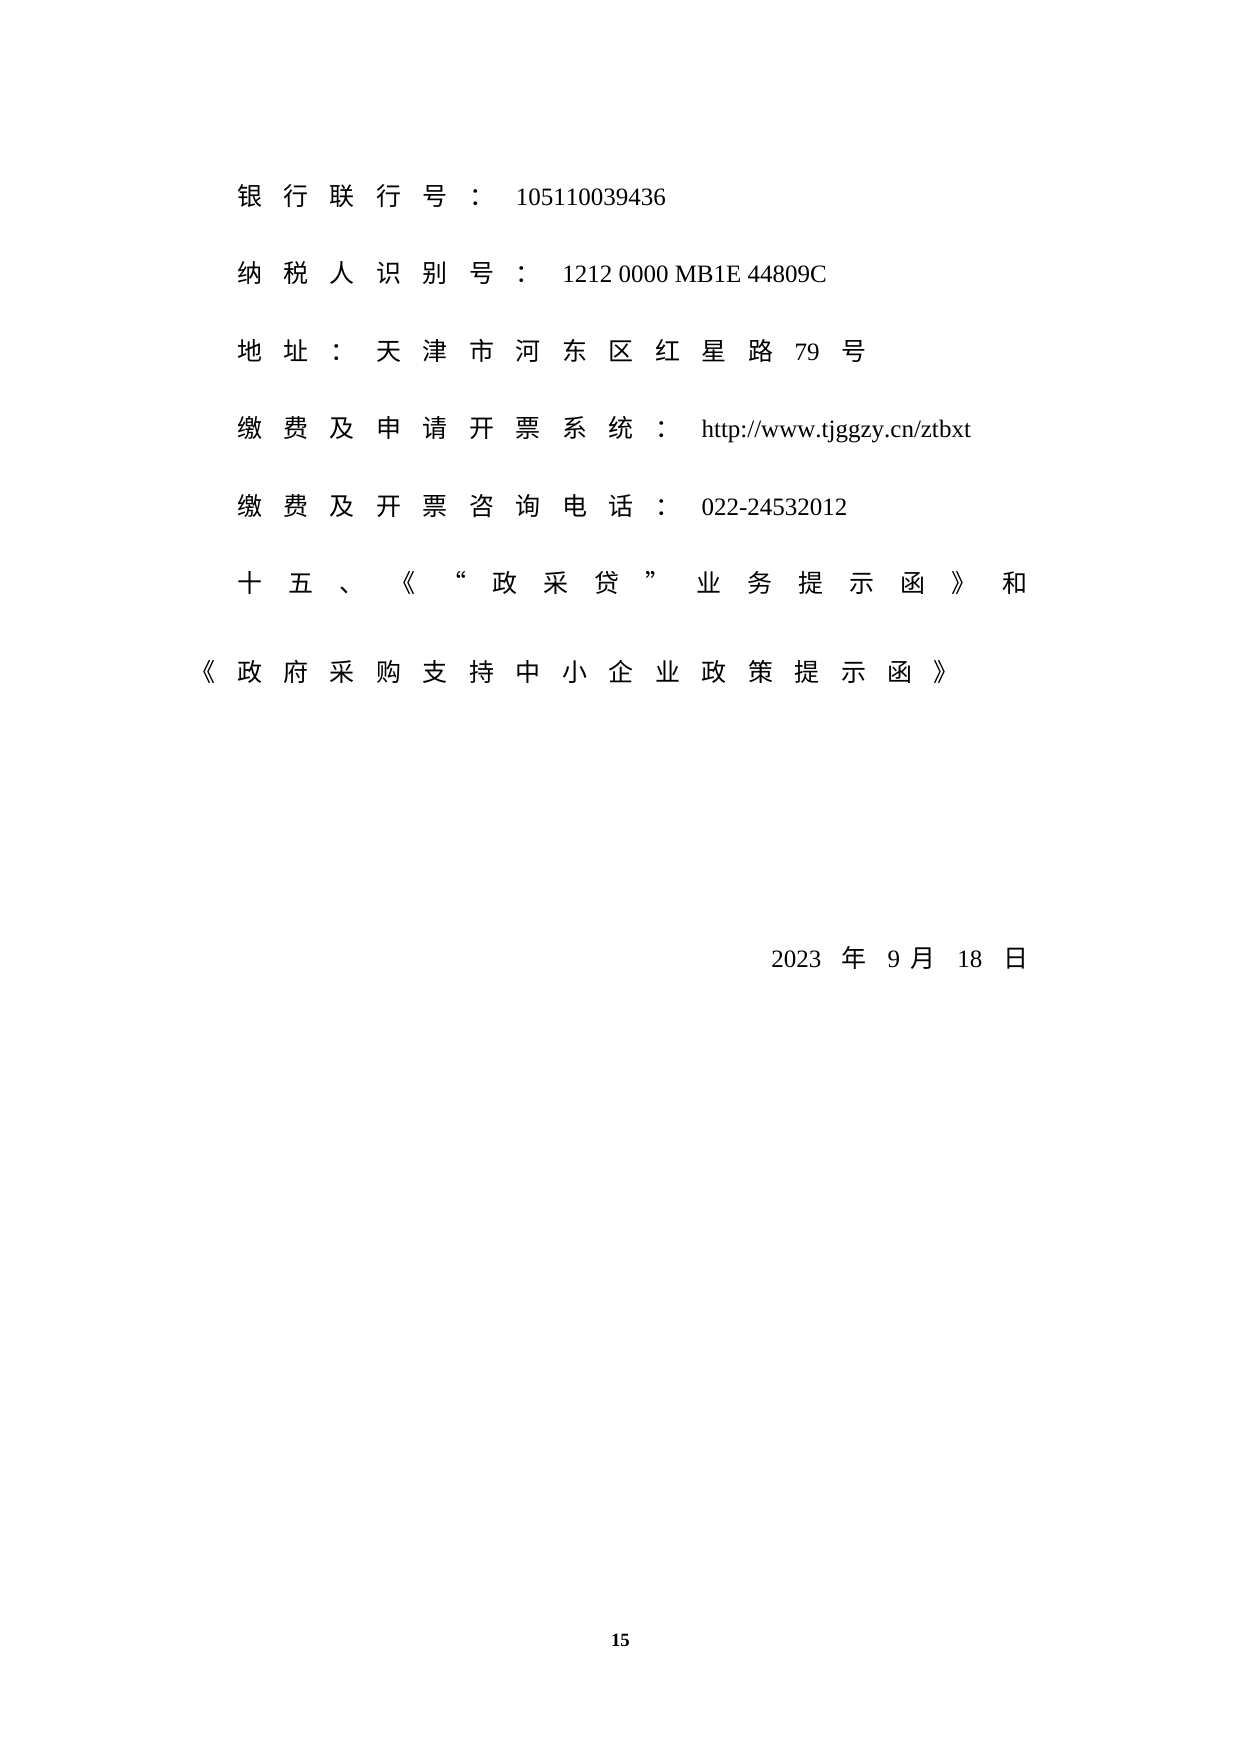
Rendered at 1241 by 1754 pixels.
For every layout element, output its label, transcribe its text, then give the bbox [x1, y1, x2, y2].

text 地址：天津市河东区红星路79号 [190, 319, 1050, 379]
text 缴费及申请开票系统：http://www.tjggzy.cn/ztbxt [190, 397, 1050, 456]
text 2023年9月18日 [190, 927, 1050, 986]
text 缴费及开票咨询电话：022-24532012 [190, 474, 1050, 534]
text 纳税人识别号：1212 0000 MB1E 44809C [190, 242, 1050, 301]
text 银行联行号：105110039436 [190, 164, 1050, 224]
text 十五、《“政采贷”业务提示函》和《政府采购支持中小企业政策提示函》 [190, 552, 1050, 700]
